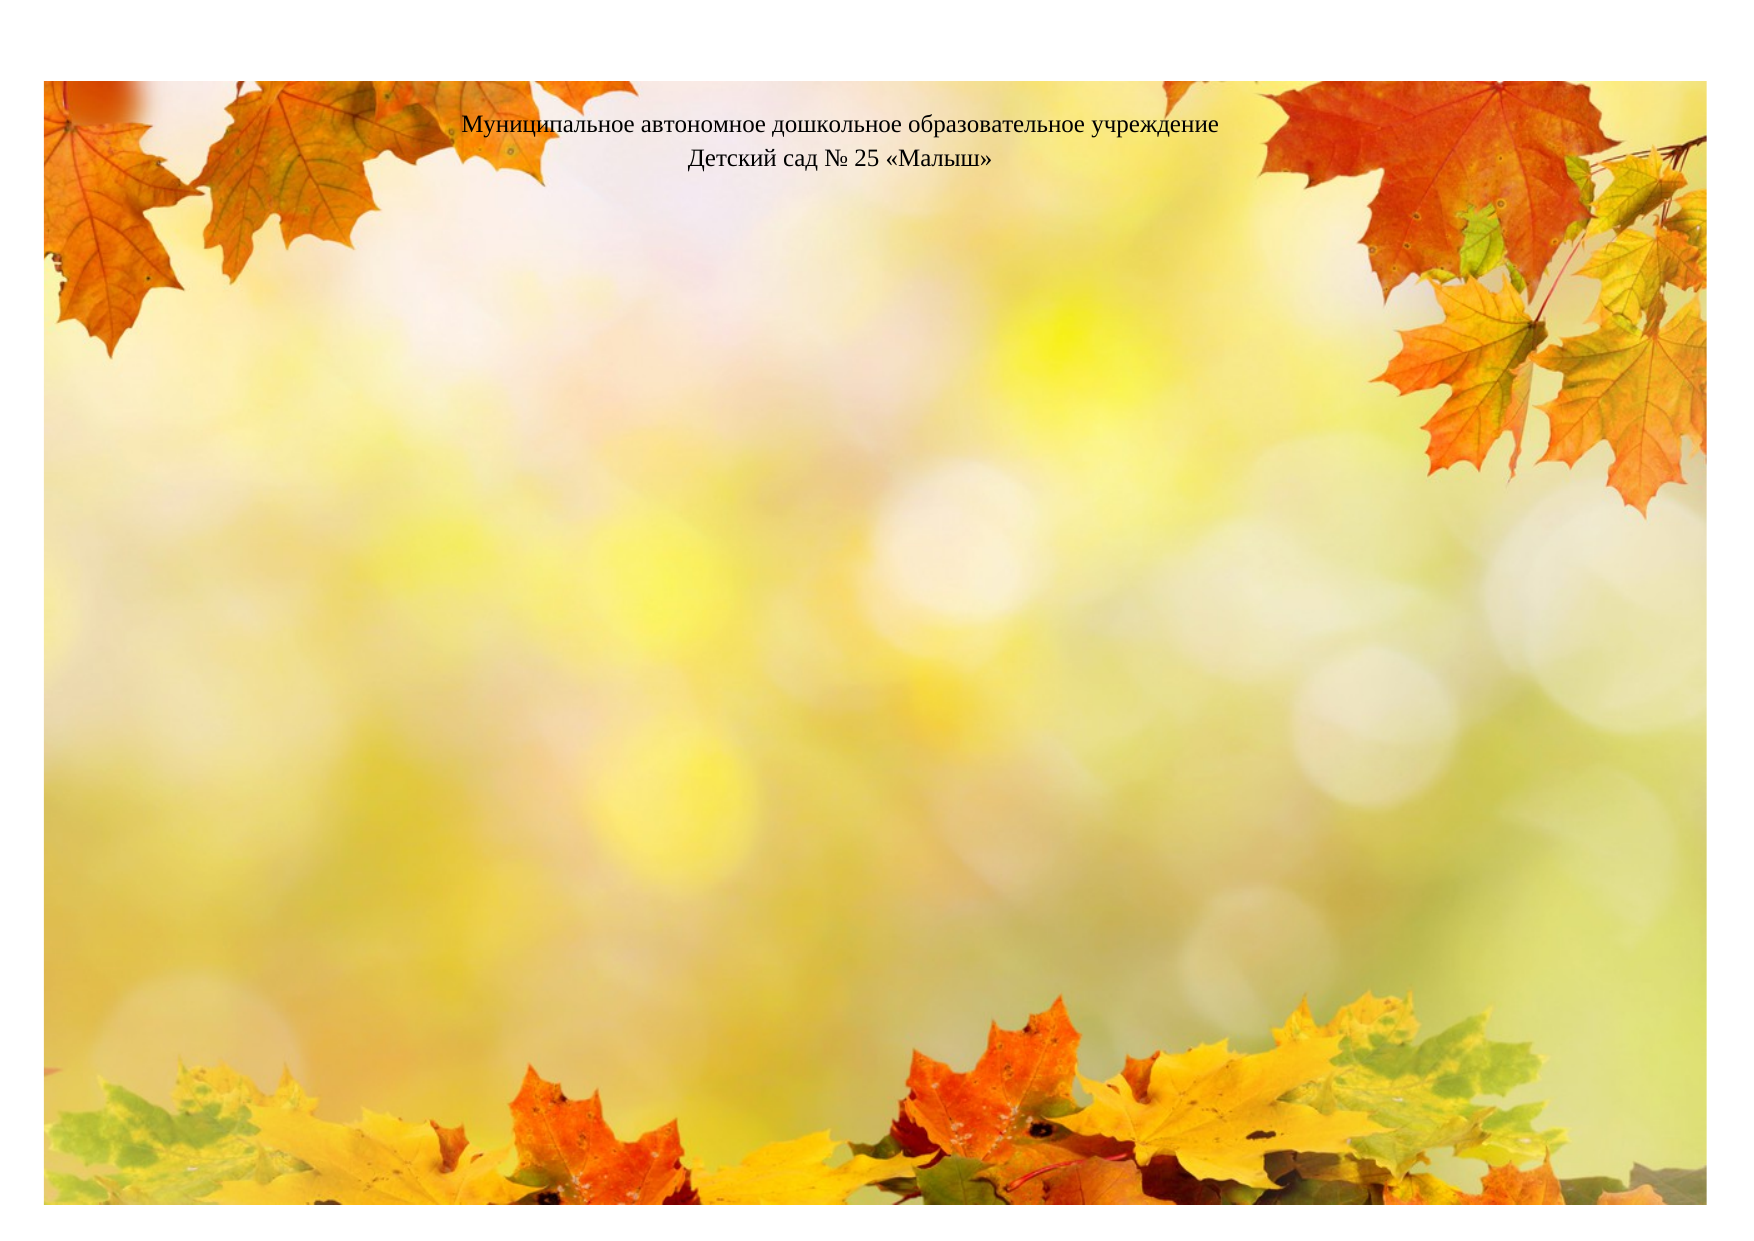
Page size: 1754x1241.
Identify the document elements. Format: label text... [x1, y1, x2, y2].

picture [43, 81, 1707, 1205]
text Детский сад № 25 «Малыш» [44, 143, 1636, 171]
text Муниципальное автономное дошкольное образовательное учреждение [44, 109, 1636, 138]
